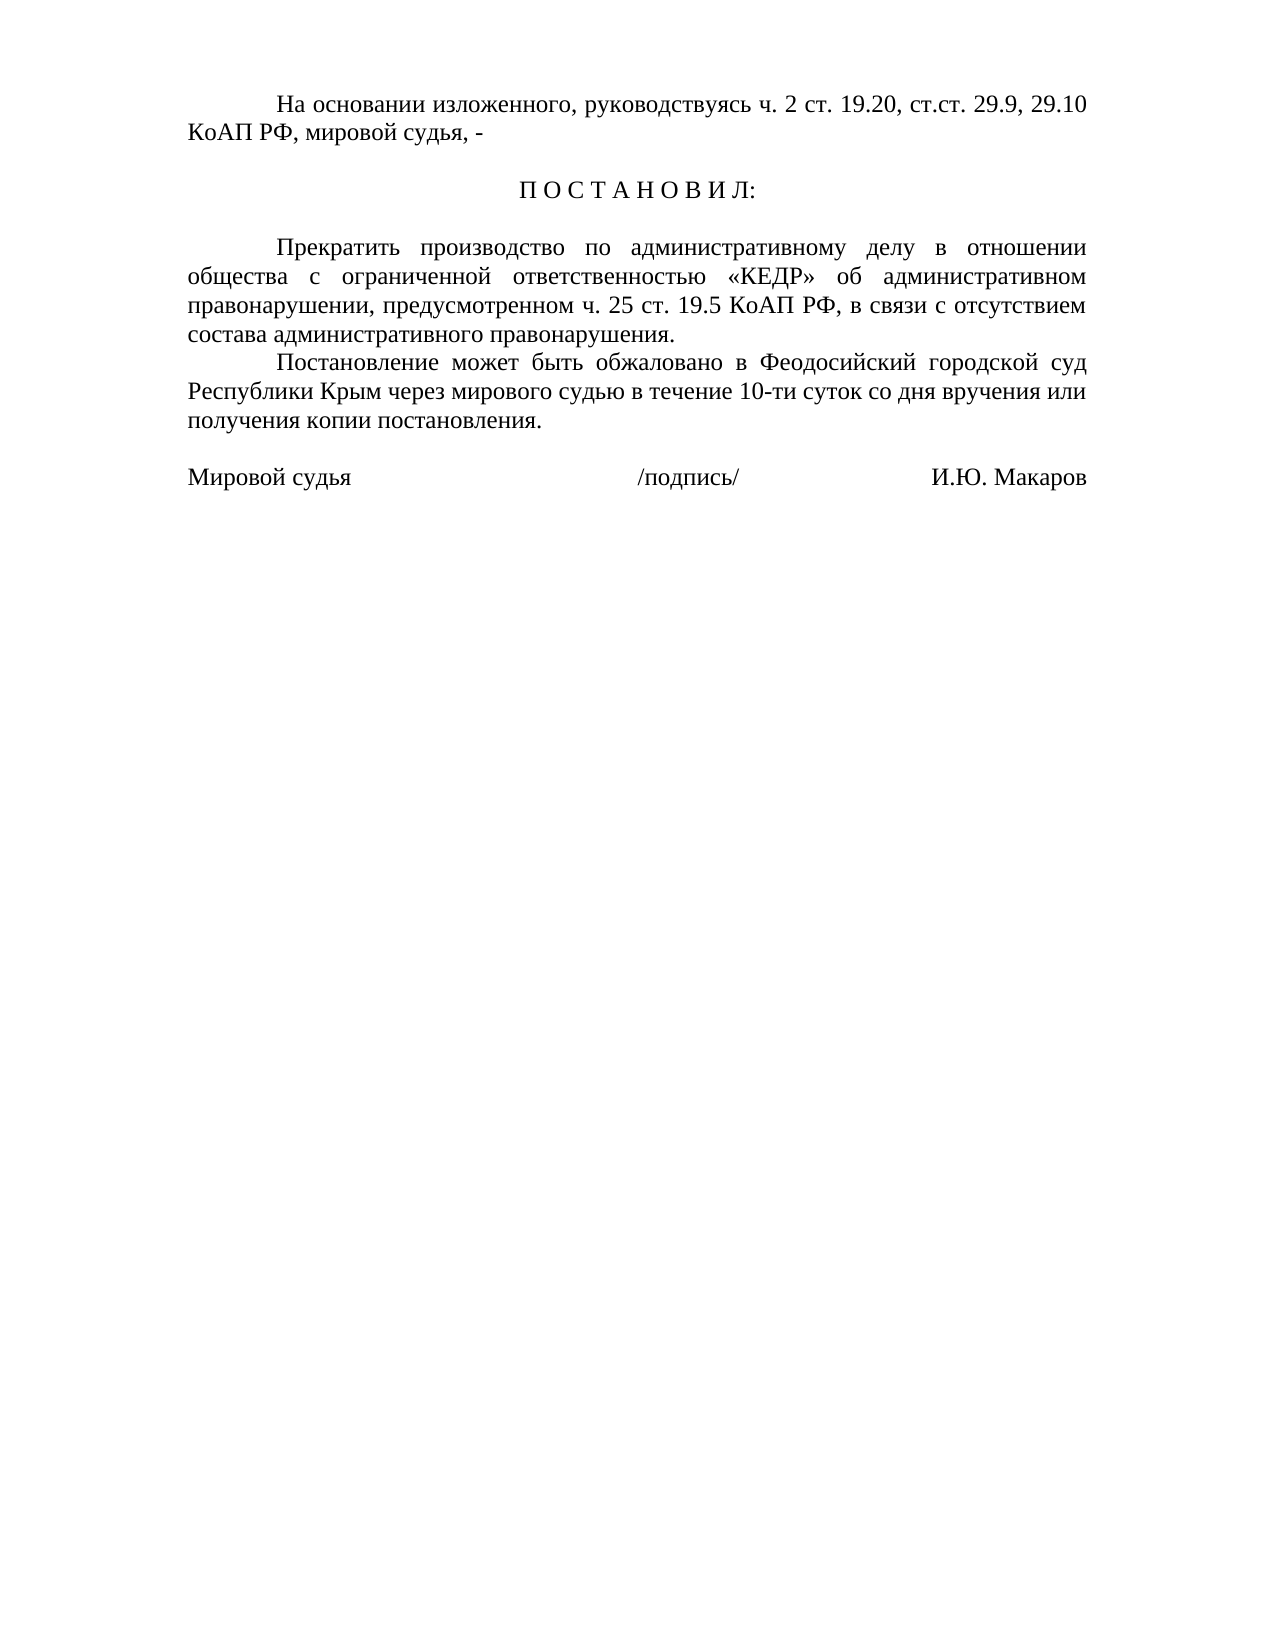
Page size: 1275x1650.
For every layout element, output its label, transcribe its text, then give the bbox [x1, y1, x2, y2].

text Постановление может быть обжаловано в Феодосийский городской суд Республики Крым через мирового судью в течение 10-ти суток со дня вручения или получения копии постановления. [187, 347, 1087, 434]
text Прекратить производство по административному делу в отношении общества с ограниченной ответственностью «КЕДР» об административном правонарушении, предусмотренном ч. 25 ст. 19.5 КоАП РФ, в связи с отсутствием состава административного правонарушения. [187, 232, 1087, 347]
text П О С Т А Н О В И Л: [187, 175, 1087, 204]
text Мировой судья /подпись/ И.Ю. Макаров [187, 462, 1087, 491]
text На основании изложенного, руководствуясь ч. 2 ст. 19.20, ст.ст. 29.9, 29.10 КоАП РФ, мировой судья, - [187, 89, 1087, 146]
